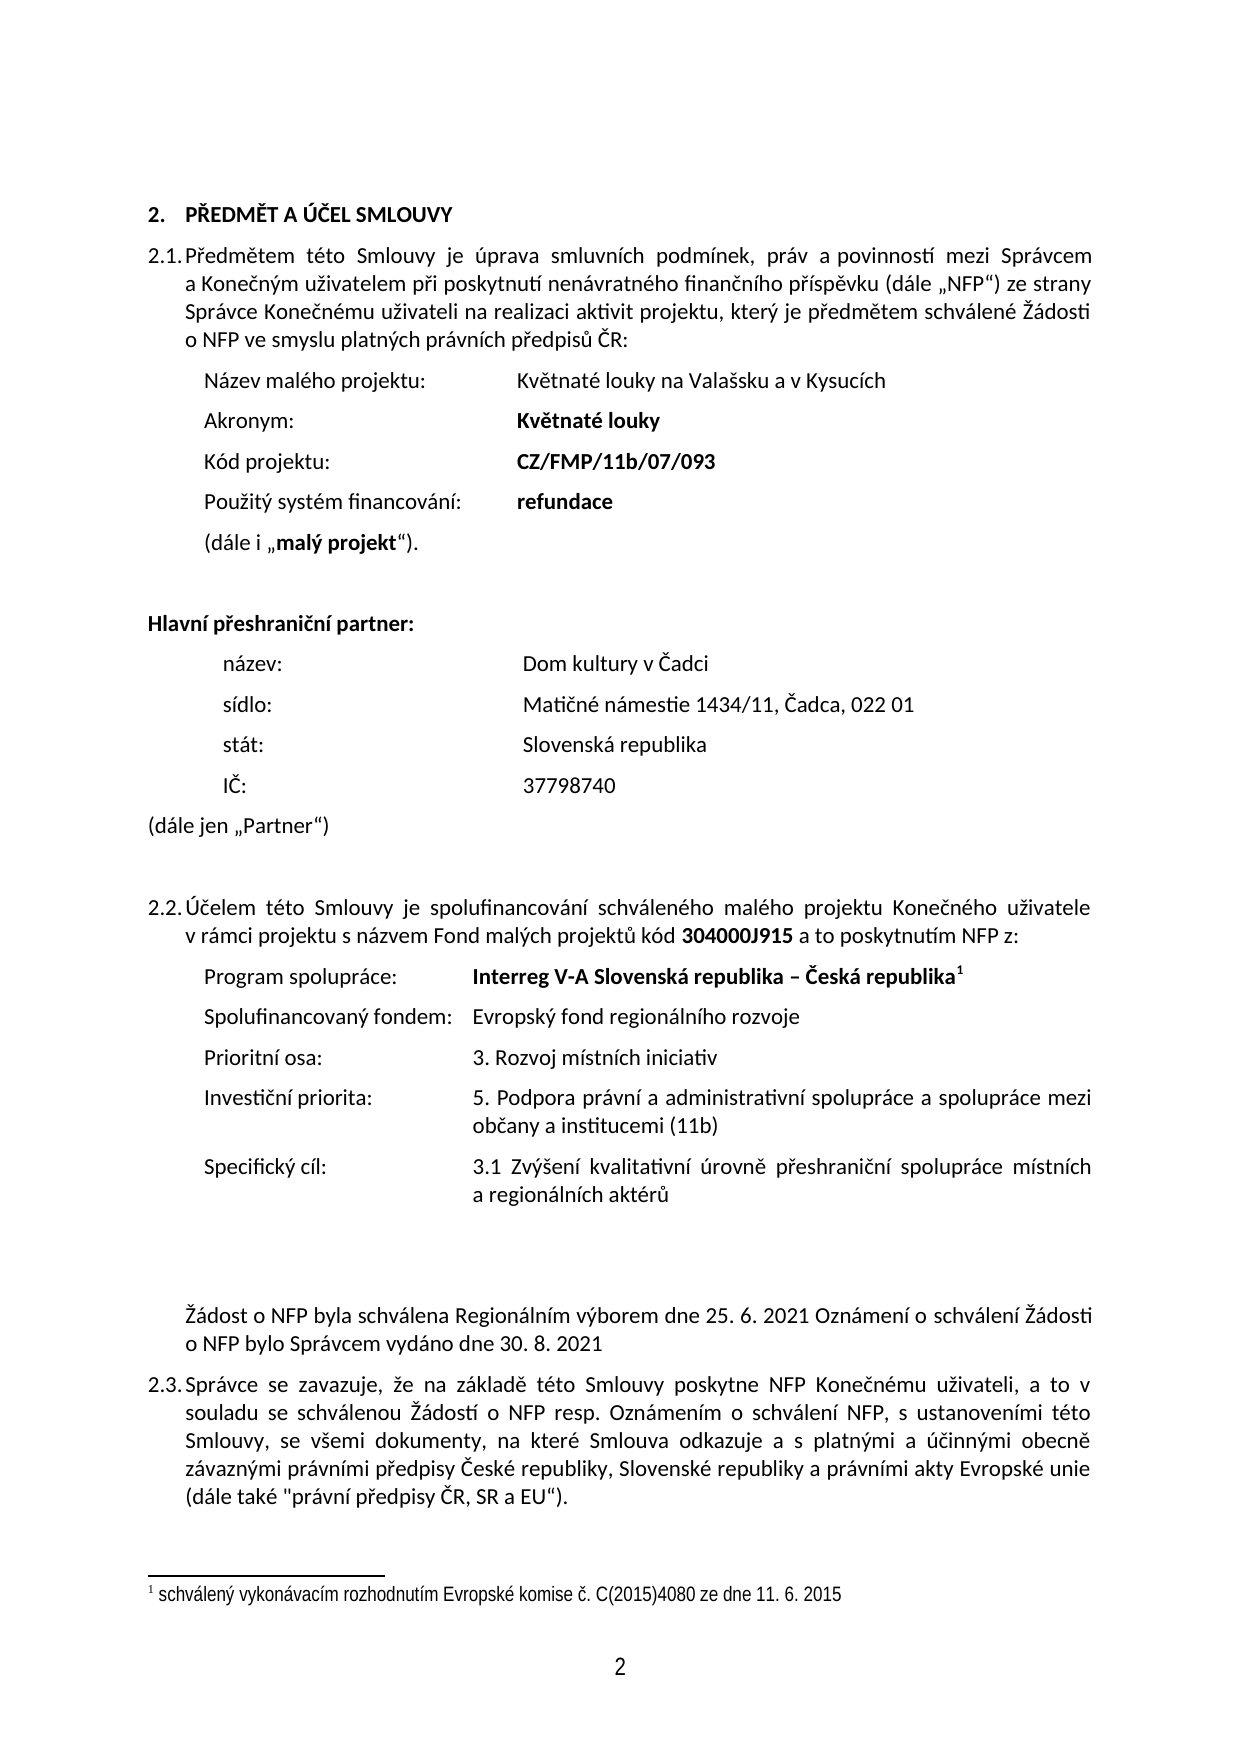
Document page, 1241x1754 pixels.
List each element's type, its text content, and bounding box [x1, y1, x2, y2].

list Předmětem této Smlouvy je úprava smluvních podmínek, práv a povinností mezi Správcem a Konečným uživatelem při poskytnutí nenávratného finančního příspěvku (dále „NFP“) ze strany Správce Konečnému uživateli na realizaci aktivit projektu, který je předmětem schválené Žádosti o NFP ve smyslu platných právních předpisů ČR: [148, 241, 1093, 353]
text (dále i „malý projekt“). [204, 528, 1093, 556]
text Specifický cíl: 3.1 Zvýšení kvalitativní úrovně přeshraniční spolupráce místních a regionálních aktérů [204, 1152, 1093, 1208]
text Akronym: Květnaté louky [204, 406, 1093, 434]
text Hlavní přeshraniční partner: [148, 609, 1093, 637]
text Investiční priorita: 5. Podpora právní a administrativní spolupráce a spolupráce mezi občany a institucemi (11b) [204, 1083, 1093, 1139]
text Kód projektu: CZ/FMP/11b/07/093 [204, 447, 1093, 475]
text název: Dom kultury v Čadci [148, 649, 1093, 677]
list Správce se zavazuje, že na základě této Smlouvy poskytne NFP Konečnému uživateli, a to v souladu se schválenou Žádostí o NFP resp. Oznámením o schválení NFP, s ustanoveními této Smlouvy, se všemi dokumenty, na které Smlouva odkazuje a s platnými a účinnými obecně závaznými právními předpisy České republiky, Slovenské republiky a právními akty Evropské unie (dále také "právní předpisy ČR, SR a EU“). [148, 1370, 1093, 1510]
text (dále jen „Partner“) [148, 811, 1093, 839]
subtitle PŘEDMĚT A ÚČEL SMLOUVY [148, 201, 1093, 229]
text Prioritní osa: 3. Rozvoj místních iniciativ [204, 1043, 1093, 1071]
text Název malého projektu: Květnaté louky na Valašsku a v Kysucích [204, 366, 1093, 394]
text Žádost o NFP byla schválena Regionálním výborem dne 25. 6. 2021 Oznámení o schválení Žádosti o NFP bylo Správcem vydáno dne 30. 8. 2021 [185, 1301, 1093, 1357]
text sídlo: Matičné námestie 1434/11, Čadca, 022 01 [148, 690, 1093, 718]
text Spolufinancovaný fondem: Evropský fond regionálního rozvoje [204, 1002, 1093, 1030]
text Použitý systém financování: refundace [204, 487, 1093, 515]
list Účelem této Smlouvy je spolufinancování schváleného malého projektu Konečného uživatele v rámci projektu s názvem Fond malých projektů kód 304000J915 a to poskytnutím NFP z: [148, 893, 1093, 949]
text IČ: 37798740 [148, 771, 1093, 799]
text Program spolupráce: Interreg V-A Slovenská republika – Česká republika [204, 962, 1093, 990]
text stát: Slovenská republika [148, 730, 1093, 758]
